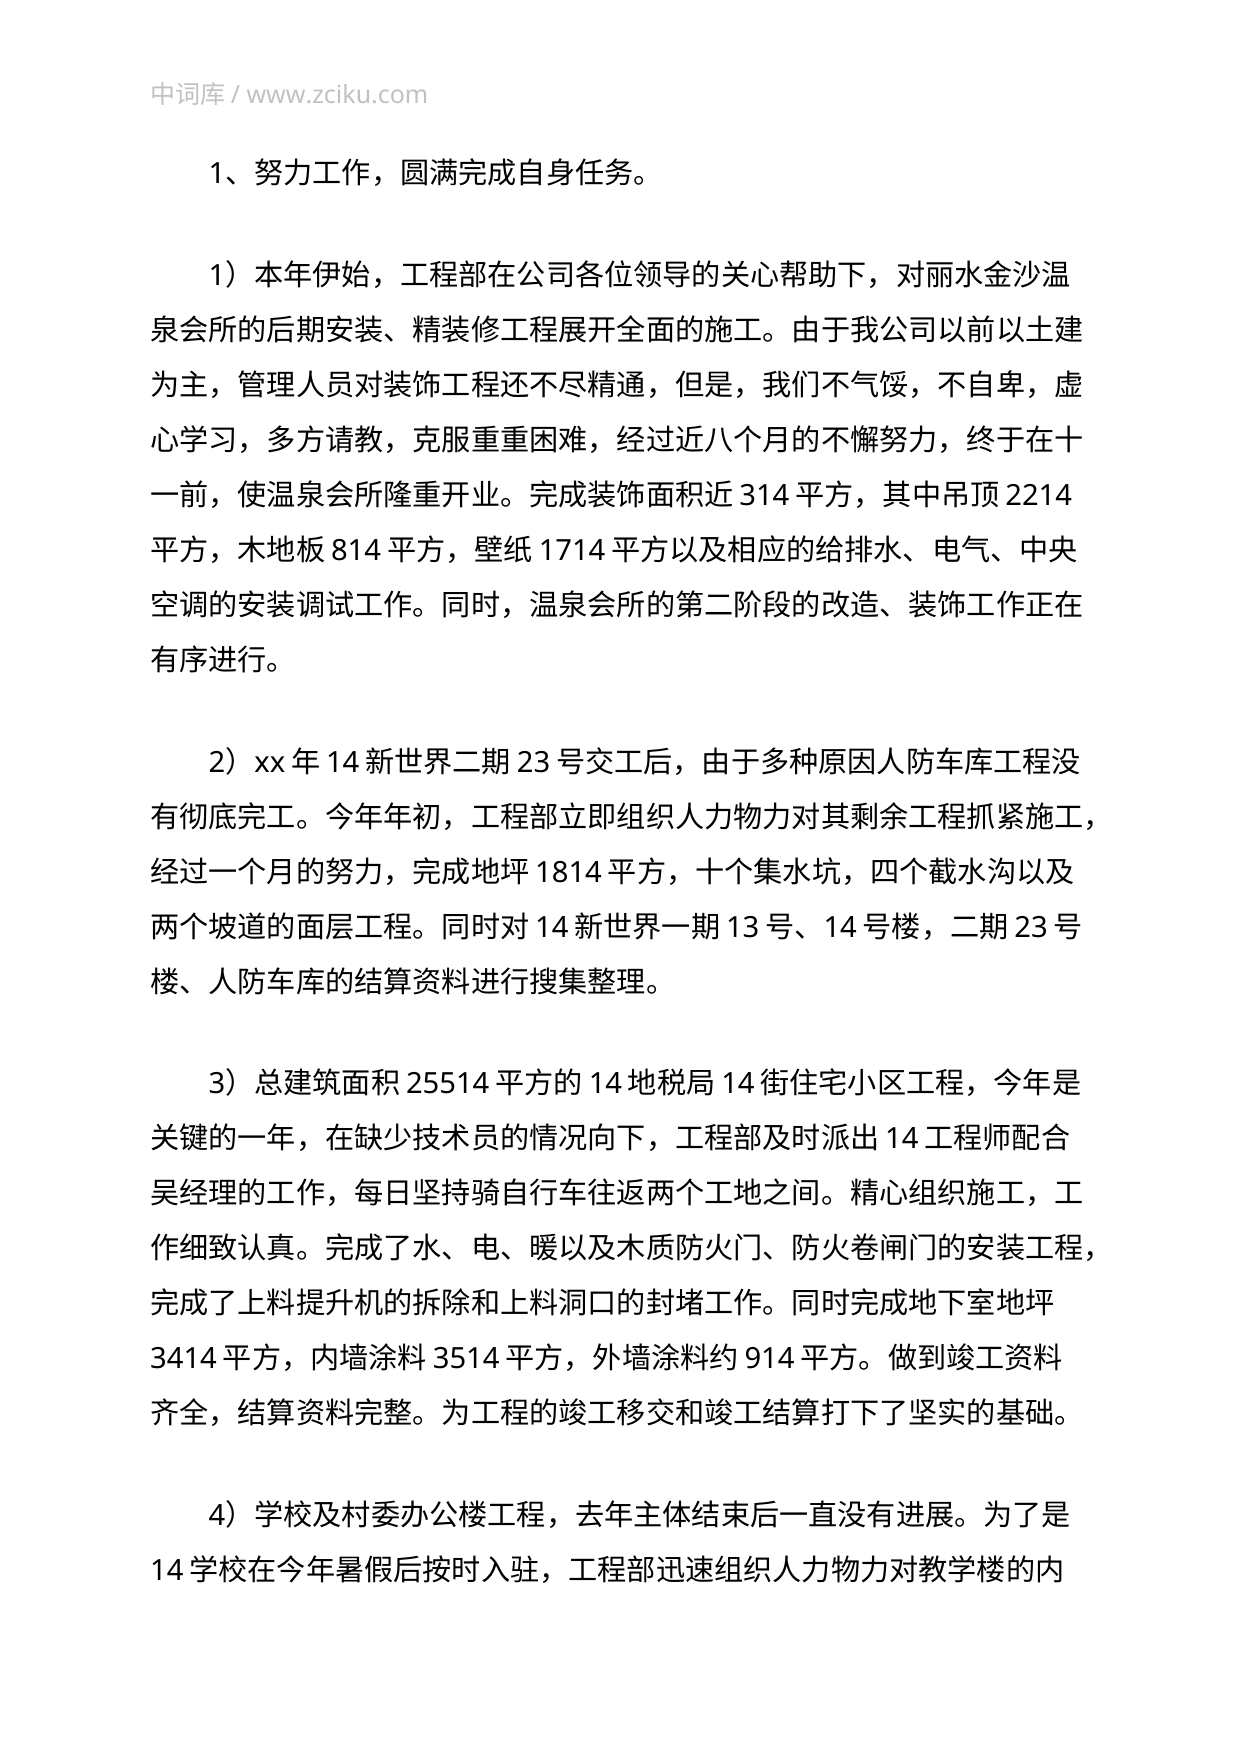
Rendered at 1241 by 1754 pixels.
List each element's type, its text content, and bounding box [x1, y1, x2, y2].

text 1、努力工作，圆满完成自身任务。 [150, 150, 1090, 192]
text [150, 1491, 1090, 1589]
text 1）本年伊始，工程部在公司各位领导的关心帮助下，对丽水金沙温泉会所的后期安装、精装修工程展开全面的施工。由于我公司以前以土建为主，管理人员对装饰工程还不尽精通，但是，我们不气馁，不自卑，虚心学习，多方请教，克服重重困难，经过近八个月的不懈努力，终于在十一前，使温泉会所隆重开业。完成装饰面积近314平方，其中吊顶2214平方，木地板814平方，壁纸1714平方以及相应的给排水、电气、中央空调的安装调试工作。同时，温泉会所的第二阶段的改造、装饰工作正在有序进行。 [150, 252, 1090, 679]
text 3）总建筑面积25514平方的14地税局14街住宅小区工程，今年是关键的一年，在缺少技术员的情况向下，工程部及时派出14工程师配合吴经理的工作，每日坚持骑自行车往返两个工地之间。精心组织施工，工作细致认真。完成了水、电、暖以及木质防火门、防火卷闸门的安装工程，完成了上料提升机的拆除和上料洞口的封堵工作。同时完成地下室地坪3414平方，内墙涂料3514平方，外墙涂料约914平方。做到竣工资料齐全，结算资料完整。为工程的竣工移交和竣工结算打下了坚实的基础。 [150, 1060, 1090, 1432]
text 2）xx年14新世界二期23号交工后，由于多种原因人防车库工程没有彻底完工。今年年初，工程部立即组织人力物力对其剩余工程抓紧施工，经过一个月的努力，完成地坪1814平方，十个集水坑，四个截水沟以及两个坡道的面层工程。同时对14新世界一期13号、14号楼，二期23号楼、人防车库的结算资料进行搜集整理。 [150, 738, 1090, 1001]
